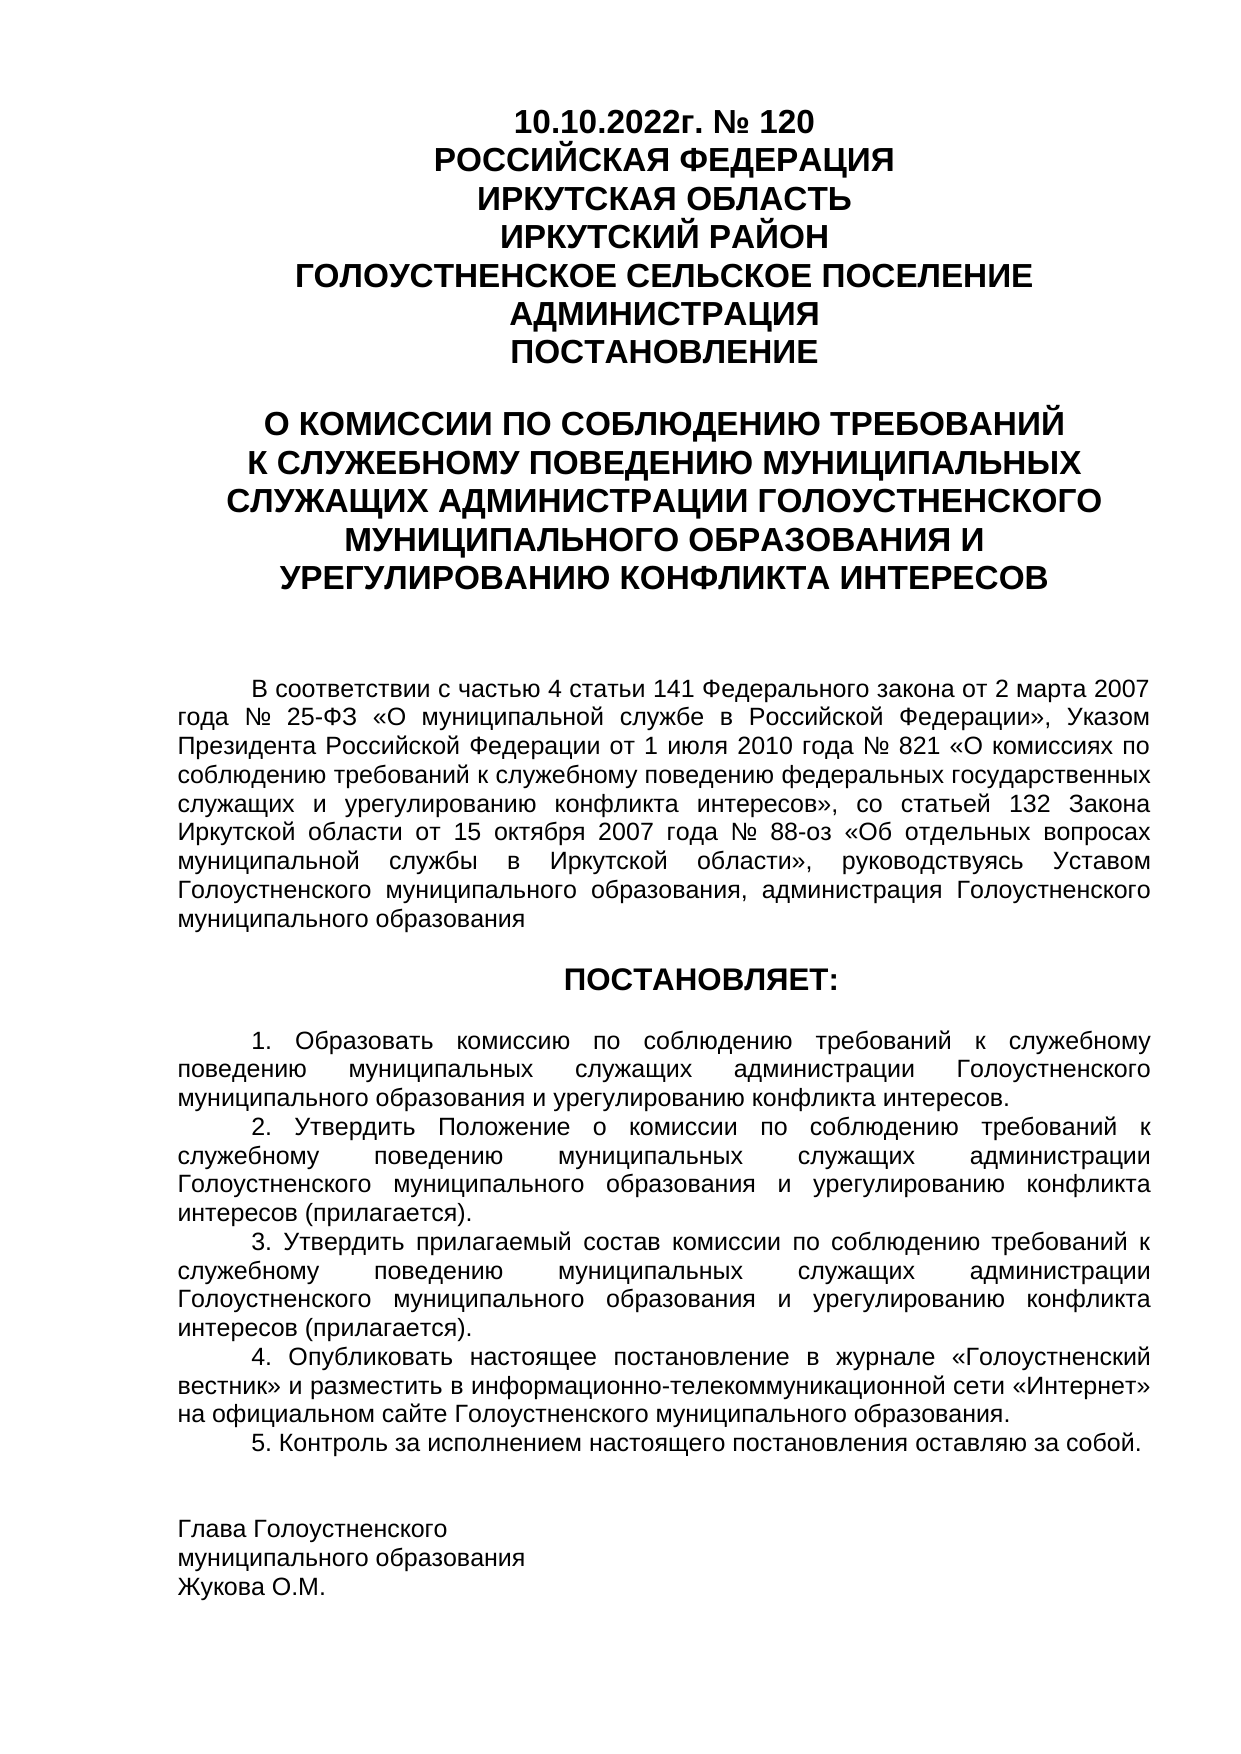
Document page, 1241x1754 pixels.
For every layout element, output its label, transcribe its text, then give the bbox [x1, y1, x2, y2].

text В соответствии с частью 4 статьи 141 Федерального закона от 2 марта 2007 года № 25-ФЗ «О муниципальной службе в Российской Федерации», Указом Президента Российской Федерации от 1 июля 2010 года № 821 «О комиссиях по соблюдению требований к служебному поведению федеральных государственных служащих и урегулированию конфликта интересов», со статьей 132 Закона Иркутской области от 15 октября 2007 года № 88-оз «Об отдельных вопросах муниципальной службы в Иркутской области», руководствуясь Уставом Голоустненского муниципального образования, администрация Голоустненского муниципального образования [177, 673, 1152, 932]
text 10.10.2022г. № 120 [177, 102, 1152, 140]
text К СЛУЖЕБНОМУ ПОВЕДЕНИЮ МУНИЦИПАЛЬНЫХ [177, 443, 1152, 481]
text 1. Образовать комиссию по соблюдению требований к служебному поведению муниципальных служащих администрации Голоустненского муниципального образования и урегулированию конфликта интересов. [177, 1026, 1152, 1112]
text 5. Контроль за исполнением настоящего постановления оставляю за собой. [177, 1428, 1152, 1457]
text ГОЛОУСТНЕНСКОЕ СЕЛЬСКОЕ ПОСЕЛЕНИЕ [177, 256, 1152, 294]
text 2. Утвердить Положение о комиссии по соблюдению требований к служебному поведению муниципальных служащих администрации Голоустненского муниципального образования и урегулированию конфликта интересов (прилагается). [177, 1112, 1152, 1227]
text АДМИНИСТРАЦИЯ [177, 294, 1152, 332]
text ПОСТАНОВЛЯЕТ: [251, 961, 1152, 997]
text муниципального образования [177, 1543, 1152, 1572]
text ИРКУТСКИЙ РАЙОН [177, 217, 1152, 256]
text О КОМИССИИ ПО СОБЛЮДЕНИЮ ТРЕБОВАНИЙ [177, 404, 1152, 443]
text Глава Голоустненского [177, 1514, 1152, 1543]
text РОССИЙСКАЯ ФЕДЕРАЦИЯ [177, 140, 1152, 179]
text Жукова О.М. [177, 1572, 1152, 1601]
text 4. Опубликовать настоящее постановление в журнале «Голоустненский вестник» и разместить в информационно-телекоммуникационной сети «Интернет» на официальном сайте Голоустненского муниципального образования. [177, 1342, 1152, 1428]
text 3. Утвердить прилагаемый состав комиссии по соблюдению требований к служебному поведению муниципальных служащих администрации Голоустненского муниципального образования и урегулированию конфликта интересов (прилагается). [177, 1227, 1152, 1342]
text СЛУЖАЩИХ АДМИНИСТРАЦИИ ГОЛОУСТНЕНСКОГО МУНИЦИПАЛЬНОГО ОБРАЗОВАНИЯ И УРЕГУЛИРОВАНИЮ КОНФЛИКТА ИНТЕРЕСОВ [177, 481, 1152, 597]
text ПОСТАНОВЛЕНИЕ [177, 332, 1152, 371]
text ИРКУТСКАЯ ОБЛАСТЬ [177, 179, 1152, 217]
